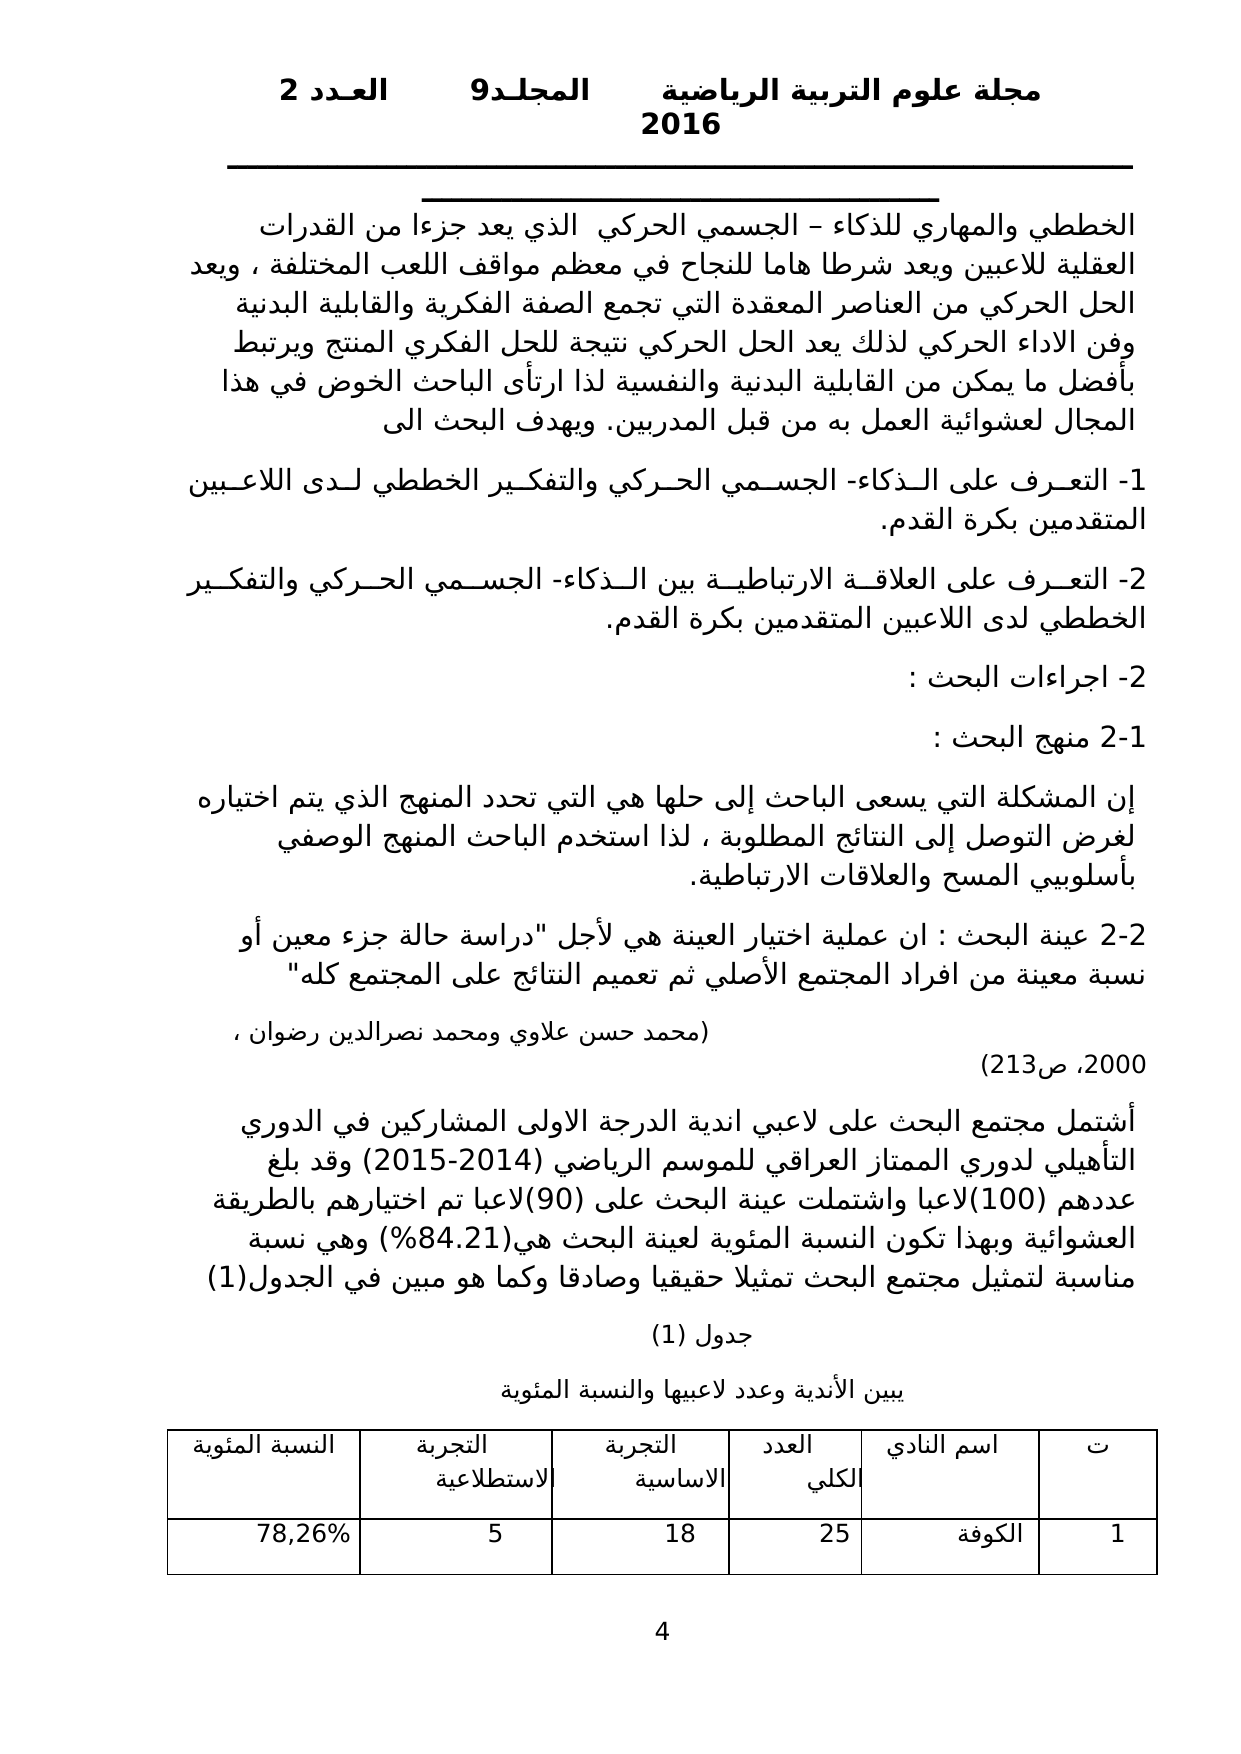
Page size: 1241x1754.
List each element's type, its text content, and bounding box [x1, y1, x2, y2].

text 2-2 عينة البحث : ان عملية اختيار العينة هي لأجل "دراسة حالة جزء معين أو نسبة معينة من افراد المجتمع الأصلي ثم تعميم النتائج على المجتمع كله" [187, 918, 1147, 991]
table_cell 25 [730, 1520, 861, 1573]
text 2- اجراءات البحث : [187, 661, 1147, 695]
table_cell الكوفة [862, 1520, 1038, 1573]
table_cell 78,26% [168, 1520, 359, 1573]
text إن المشكلة التي يسعى الباحث إلى حلها هي التي تحدد المنهج الذي يتم اختياره لغرض التوصل إلى النتائج المطلوبة ، لذا استخدم الباحث المنهج الوصفي بأسلوبيي المسح والعلاقات الارتباطية. [187, 780, 1137, 892]
text 2-1 منهج البحث : [187, 721, 1147, 754]
text يبين الأندية وعدد لاعبيها والنسبة المئوية [187, 1375, 1217, 1404]
text (محمد حسن علاوي ومحمد نصرالدين رضوان ، 2000، ص213) [187, 1017, 1147, 1079]
table_header النسبة المئوية [168, 1431, 359, 1518]
text جدول (1) [187, 1320, 1217, 1349]
table_cell 18 [553, 1520, 728, 1573]
text 2- التعرف على العلاقة الارتباطية بين الذكاء- الجسمي الحركي والتفكير الخططي لدى اللاعبين المتقدمين بكرة القدم. [187, 562, 1147, 635]
text 1- التعرف على الذكاء- الجسمي الحركي والتفكير الخططي لدى اللاعبين المتقدمين بكرة القدم. [187, 463, 1147, 536]
table_header اسم النادي [862, 1431, 1038, 1518]
table_header ت [1040, 1431, 1156, 1518]
text أشتمل مجتمع البحث على لاعبي اندية الدرجة الاولى المشاركين في الدوري التأهيلي لدوري الممتاز العراقي للموسم الرياضي (2014-2015) وقد بلغ عددهم (100)لاعبا واشتملت عينة البحث على (90)لاعبا تم اختيارهم بالطريقة العشوائية وبهذا تكون النسبة المئوية لعينة البحث هي(84.21%) وهي نسبة مناسبة لتمثيل مجتمع البحث تمثيلا حقيقيا وصادقا وكما هو مبين في الجدول(1) [187, 1105, 1137, 1294]
table_cell 5 [361, 1520, 551, 1573]
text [187, 209, 1137, 437]
table_header التجربة الاساسية [553, 1431, 728, 1518]
table_cell 1 [1040, 1520, 1156, 1573]
table_header التجربة الاستطلاعية [361, 1431, 551, 1518]
table_header العدد الكلي [730, 1431, 861, 1518]
